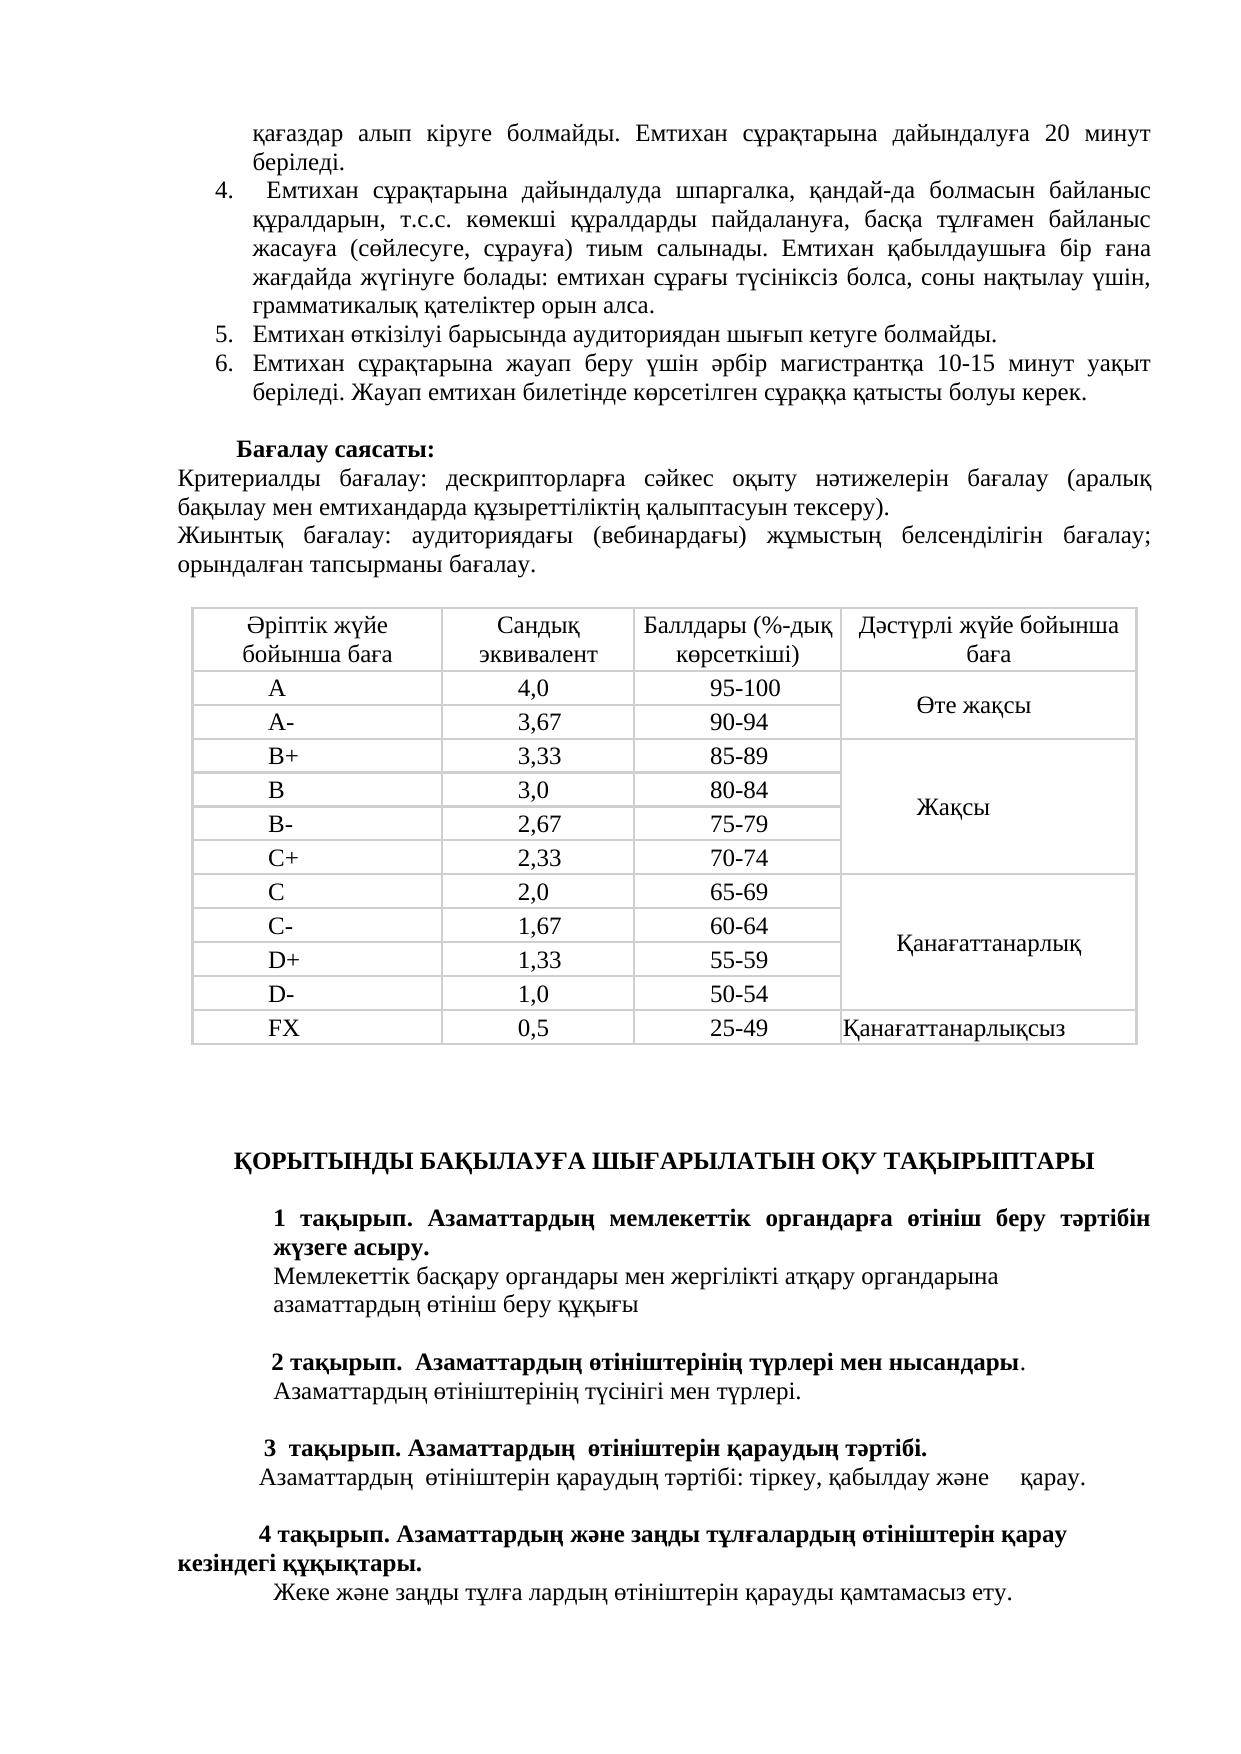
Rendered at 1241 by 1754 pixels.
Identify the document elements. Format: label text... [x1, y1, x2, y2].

table_cell 3,33 [443, 740, 633, 771]
text Азаматтардың өтініштерін қараудың тәртібі: тіркеу, қабылдау және қарау. [177, 1462, 1152, 1491]
table_cell Қанағаттанарлық [842, 875, 1135, 1009]
table_cell 80-84 [635, 774, 840, 805]
text Бағалау саясаты: [177, 434, 1152, 463]
text ҚОРЫТЫНДЫ БАҚЫЛАУҒА ШЫҒАРЫЛАТЫН ОҚУ ТАҚЫРЫПТАРЫ [177, 1146, 1152, 1174]
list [215, 118, 1152, 176]
table_cell 4,0 [443, 672, 633, 703]
table_header Баллдары (%-дық көрсеткіші) [635, 609, 840, 669]
table_cell D- [194, 977, 441, 1009]
table_cell С- [194, 909, 441, 941]
table_cell D+ [194, 943, 441, 975]
table_cell В+ [194, 740, 441, 771]
text 2 тақырып. Азаматтардың өтініштерінің түрлері мен нысандары. [177, 1347, 1152, 1376]
table_cell 25-49 [635, 1011, 840, 1043]
table_header Дәстүрлі жүйе бойынша баға [842, 609, 1135, 669]
table_cell 65-69 [635, 875, 840, 907]
table_cell С [194, 875, 441, 907]
list Жеке және заңды тұлға лардың өтініштерін қарауды қамтамасыз ету. [273, 1577, 1152, 1606]
table_cell Қанағаттанарлықсыз [842, 1011, 1135, 1043]
table_cell 1,33 [443, 943, 633, 975]
table_header Әріптік жүйе бойынша баға [194, 609, 441, 669]
list Мемлекеттік басқару органдары мен жергілікті атқару органдарына азаматтардың өтініш беру құқығы [273, 1261, 1152, 1318]
table_cell 3,67 [443, 706, 633, 737]
list Азаматтардың өтініштерінің түсінігі мен түрлері. [273, 1376, 1152, 1404]
list Емтихан сұрақтарына жауап беру үшін әрбір магистрантқа 10-15 минут уақыт беріледі. Жауап емтихан билетінде көрсетілген сұраққа қатысты болуы керек. [215, 348, 1152, 406]
text Критериалды бағалау: дескрипторларға сәйкес оқыту нәтижелерін бағалау (аралық бақылау мен емтихандарда құзыреттіліктің қалыптасуын тексеру). [177, 463, 1152, 521]
text 3 тақырып. Азаматтардың өтініштерін қараудың тәртібі. [177, 1433, 1152, 1462]
table_cell А- [194, 706, 441, 737]
text Жиынтық бағалау: аудиториядағы (вебинардағы) жұмыстың белсенділігін бағалау; орындалған тапсырманы бағалау. [177, 521, 1152, 578]
table_cell 55-59 [635, 943, 840, 975]
table_cell 70-74 [635, 841, 840, 873]
table_cell 90-94 [635, 706, 840, 737]
table_cell Өте жақсы [842, 672, 1135, 737]
table_cell 0,5 [443, 1011, 633, 1043]
text 4 тақырып. Азаматтардың және заңды тұлғалардың өтініштерін қарау кезіндегі құқықтары. [177, 1519, 1152, 1577]
table_cell В- [194, 808, 441, 839]
table_cell В [194, 774, 441, 805]
list 1 тақырып. Азаматтардың мемлекеттік органдарға өтініш беру тәртібін жүзеге асыру. [273, 1203, 1152, 1261]
list Емтихан сұрақтарына дайындалуда шпаргалка, қандай-да болмасын байланыс құралдарын, т.с.с. көмекші құралдарды пайдалануға, басқа тұлғамен байланыс жасауға (сөйлесуге, сұрауға) тиым салынады. Емтихан қабылдаушыға бір ғана жағдайда жүгінуге болады: емтихан сұрағы түсініксіз болса, соны нақтылау үшін, грамматикалық қателіктер орын алса. [215, 176, 1152, 319]
table_cell 2,67 [443, 808, 633, 839]
table_cell С+ [194, 841, 441, 873]
table_cell 75-79 [635, 808, 840, 839]
table_cell 50-54 [635, 977, 840, 1009]
table_header Сандық эквивалент [443, 609, 633, 669]
table_cell Жақсы [842, 740, 1135, 873]
list Емтихан өткізілуі барысында аудиториядан шығып кетуге болмайды. [215, 319, 1152, 348]
table_cell 3,0 [443, 774, 633, 805]
table_cell 2,0 [443, 875, 633, 907]
table_cell 1,0 [443, 977, 633, 1009]
table_cell А [194, 672, 441, 703]
table_cell 60-64 [635, 909, 840, 941]
table_cell 2,33 [443, 841, 633, 873]
table_cell 1,67 [443, 909, 633, 941]
table_cell FX [194, 1011, 441, 1043]
table_cell 85-89 [635, 740, 840, 771]
table_cell 95-100 [635, 672, 840, 703]
